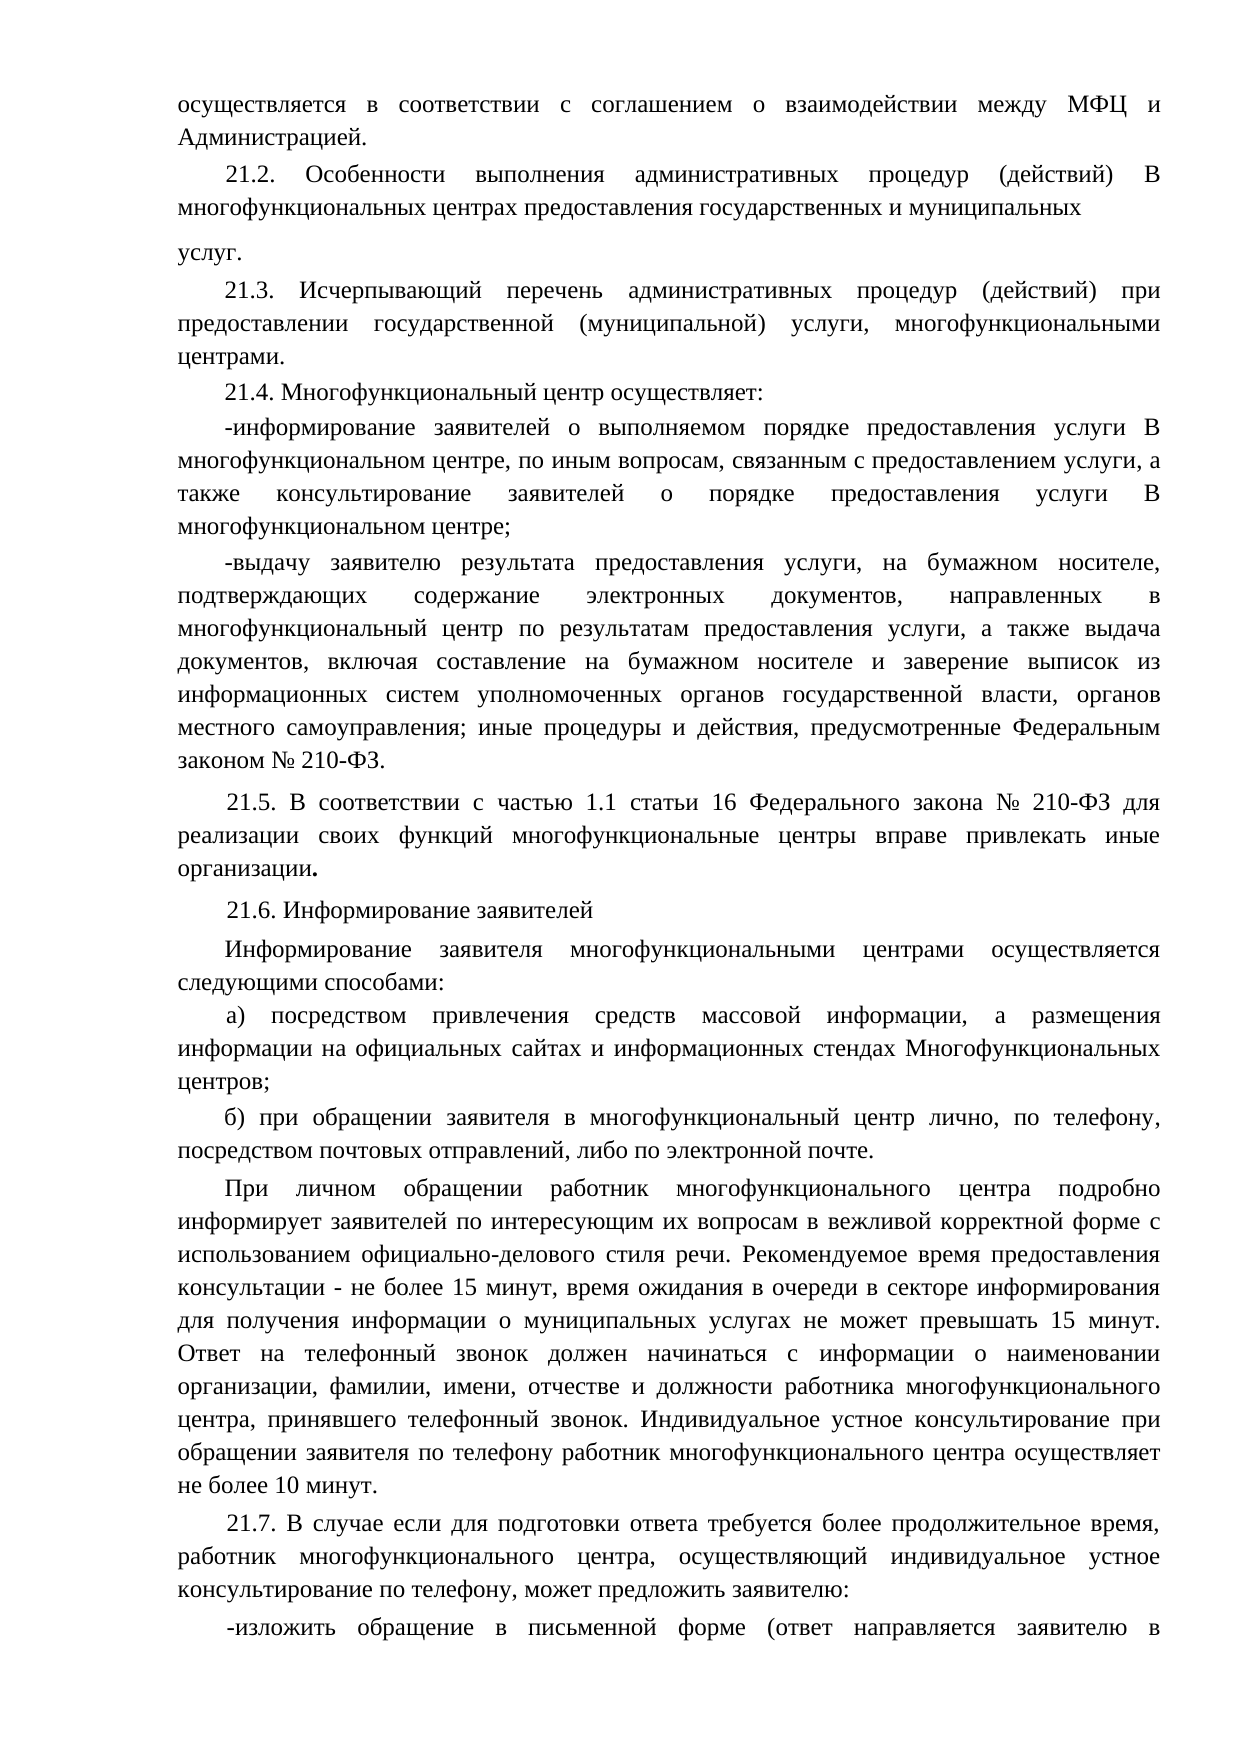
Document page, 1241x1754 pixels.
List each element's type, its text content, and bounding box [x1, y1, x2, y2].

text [177, 1612, 1161, 1641]
text 21.4. Многофункциональный центр осуществляет: [177, 377, 1161, 405]
text -информирование заявителей о выполняемом порядке предоставления услуги B многофункциональном центре, по иным вопросам, связанным с предоставлением услуги, a также консультирование заявителей о порядке предоставления услуги B многофункциональном центре; [177, 412, 1161, 540]
text 21.7. В случае если для подготовки ответа требуется более продолжительное время, работник многофункционального центра, осуществляющий индивидуальное устное консультирование по телефону, может предложить заявителю: [177, 1508, 1161, 1603]
text Информирование заявителя многофункциональными центрами осуществляется следующими способами: [177, 934, 1161, 996]
text 21.3. Исчерпывающий перечень административных процедур (действий) при предоставлении государственной (муниципальной) услуги, многофункциональными центрами. [177, 275, 1161, 370]
text a) посредством привлечения средств массовой информации, а размещения информации на официальных сайтах и информационных стендах Многофункциональных центров; [177, 1000, 1161, 1095]
text 21.5. В соответствии с частью 1.1 статьи 16 Федерального закона № 210-ФЗ для реализации своих функций многофункциональные центры вправе привлекать иные организации. [177, 787, 1161, 882]
text -выдачу заявителю результата предоставления услуги, на бумажном носителе, подтверждающих содержание электронных документов, направленных в многофункциональный центр по результатам предоставления услуги, а также выдача документов, включая составление на бумажном носителе и заверение выписок из информационных систем уполномоченных органов государственной власти, органов местного самоуправления; иные процедуры и действия, предусмотренные Федеральным законом № 210-ФЗ. [177, 547, 1161, 774]
text б) при обращении заявителя в многофункциональный центр лично, по телефону, посредством почтовых отправлений, либо по электронной почте. [177, 1102, 1161, 1164]
text 21.2. Особенности выполнения административных процедур (действий) B многофункциональных центрах предоставления государственных и муниципальных [177, 159, 1161, 221]
text 21.6. Информирование заявителей [177, 895, 1161, 924]
text услуг. [177, 237, 1161, 265]
text При личном обращении работник многофункционального центра подробно информирует заявителей по интересующим их вопросам в вежливой корректной форме с использованием официально-делового стиля речи. Рекомендуемое время предоставления консультации - не более 15 минут, время ожидания в очереди в секторе информирования для получения информации о муниципальных услугах не может превышать 15 минут. Ответ на телефонный звонок должен начинаться с информации о наименовании организации, фамилии, имени, отчестве и должности работника многофункционального центра, принявшего телефонный звонок. Индивидуальное устное консультирование при обращении заявителя по телефону работник многофункционального центра осуществляет не более 10 минут. [177, 1173, 1161, 1499]
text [177, 89, 1161, 150]
